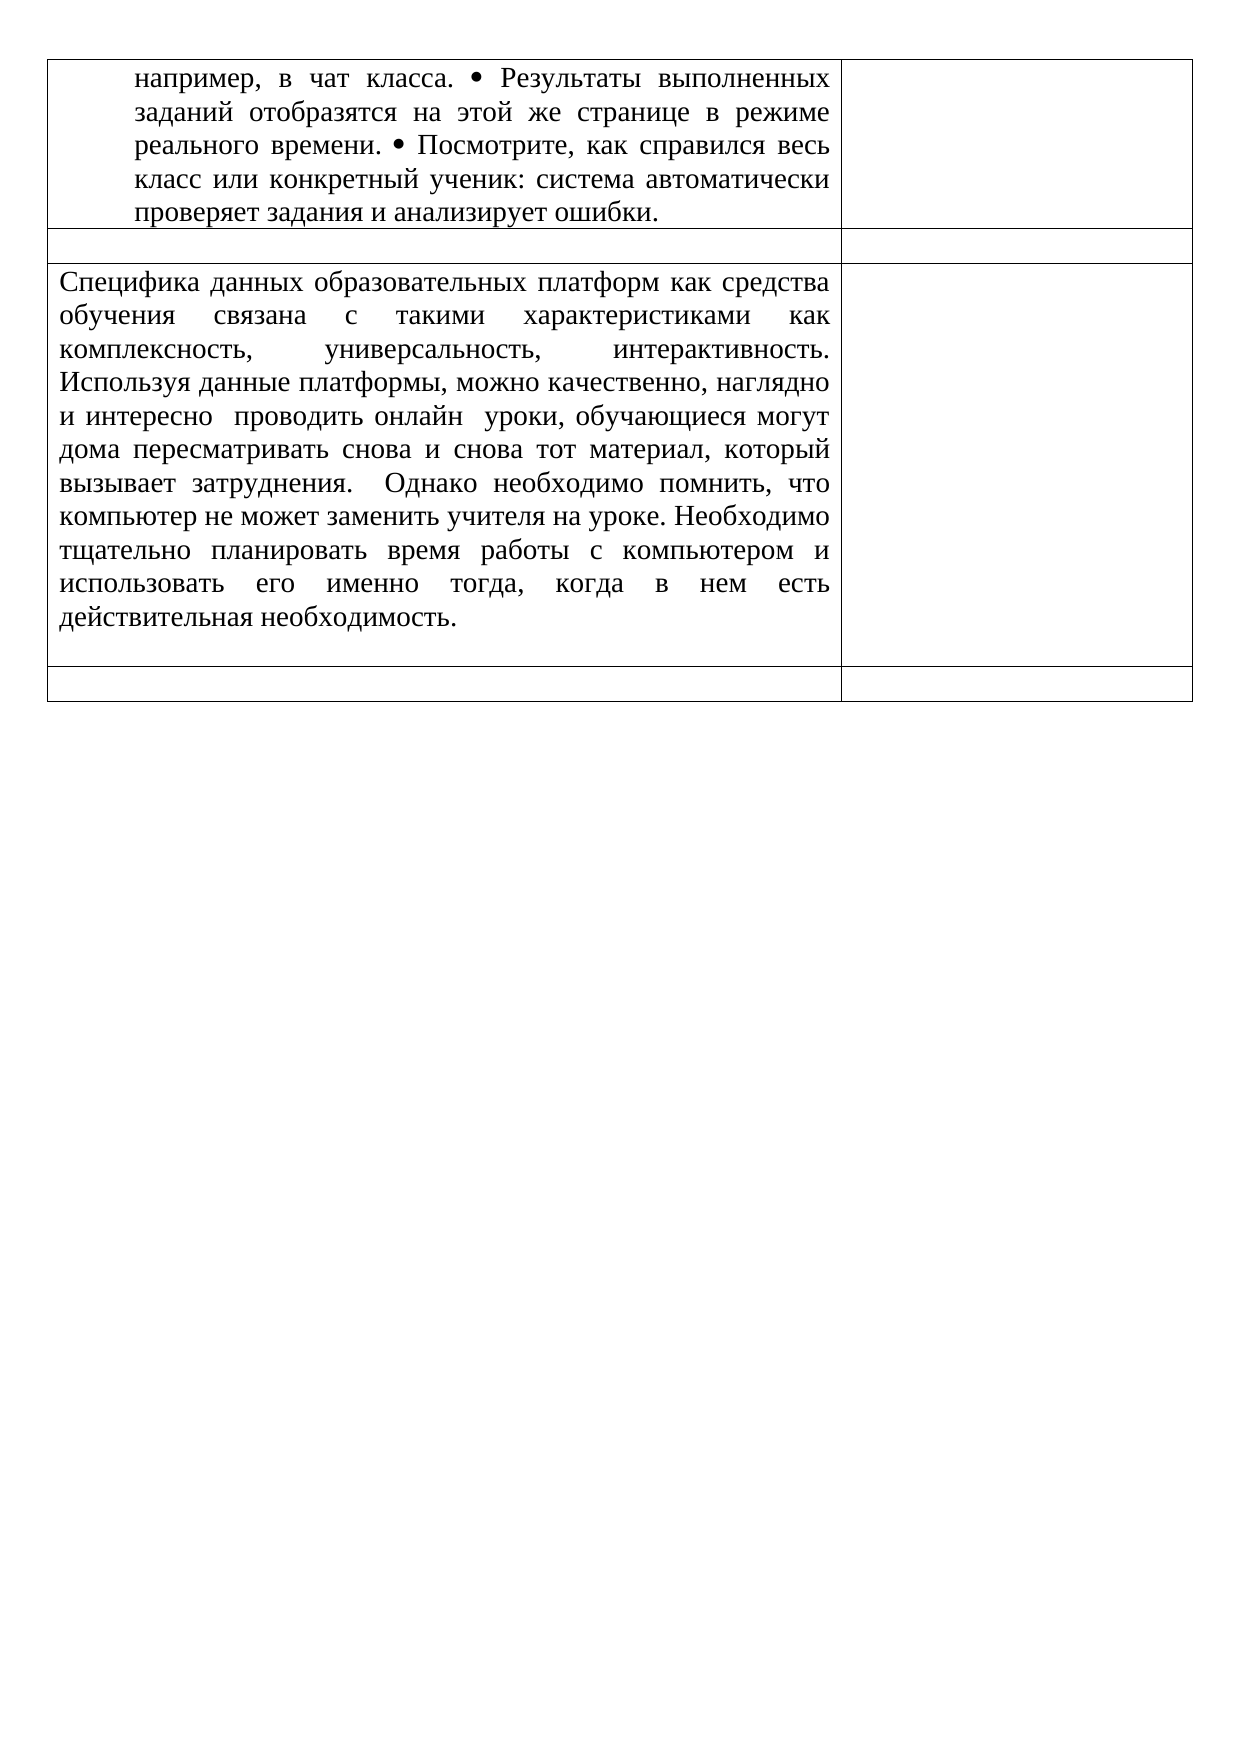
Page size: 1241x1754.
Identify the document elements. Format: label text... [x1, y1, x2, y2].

table_cell Специфика данных образовательных платформ как средства обучения связана с такими характеристиками как комплексность, универсальность, интерактивность. Используя данные платформы, можно качественно, наглядно и интересно проводить онлайн уроки, обучающиеся могут дома пересматривать снова и снова тот материал, который вызывает затруднения. Однако необходимо помнить, что компьютер не может заменить учителя на уроке. Необходимо тщательно планировать время работы с компьютером и использовать его именно тогда, когда в нем есть действительная необходимость. [48, 264, 841, 666]
table_cell [48, 229, 841, 263]
table_cell [842, 667, 1192, 701]
table_cell [842, 264, 1192, 666]
table_cell [842, 229, 1192, 263]
table_cell [48, 667, 841, 701]
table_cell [48, 60, 841, 228]
table_cell [842, 60, 1192, 228]
